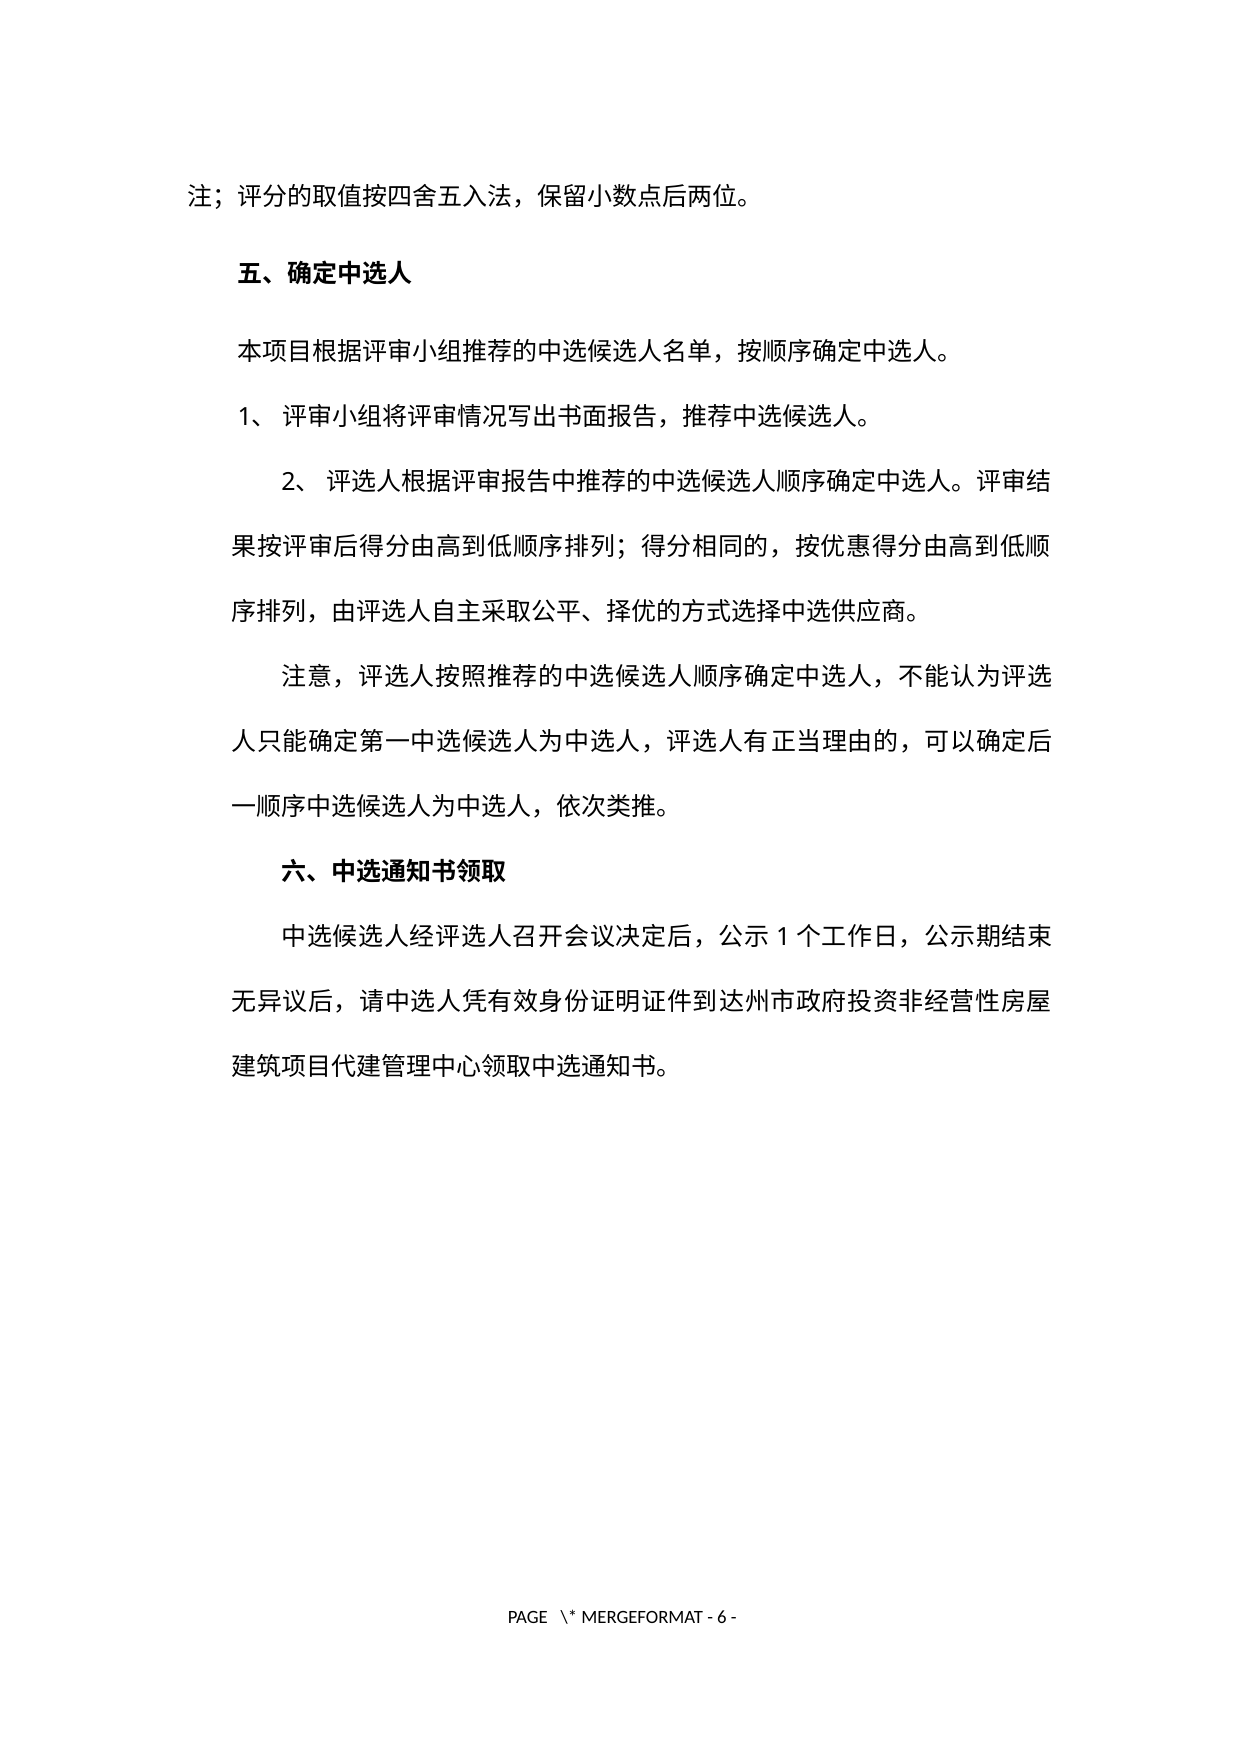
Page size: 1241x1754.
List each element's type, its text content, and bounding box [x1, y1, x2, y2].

text 注意，评选人按照推荐的中选候选人顺序确定中选人，不能认为评选人只能确定第一中选候选人为中选人，评选人有正当理由的，可以确定后一顺序中选候选人为中选人，依次类推。 [231, 642, 1053, 837]
text 注；评分的取值按四舍五入法，保留小数点后两位。 [187, 162, 1053, 227]
text 本项目根据评审小组推荐的中选候选人名单，按顺序确定中选人。 [237, 317, 1053, 382]
text 中选候选人经评选人召开会议决定后，公示1个工作日，公示期结束无异议后，请中选人凭有效身份证明证件到达州市政府投资非经营性房屋建筑项目代建管理中心领取中选通知书。 [231, 902, 1053, 981]
text 六、中选通知书领取 [231, 837, 1053, 902]
text 五、确定中选人 [187, 239, 1053, 304]
text 2、 评选人根据评审报告中推荐的中选候选人顺序确定中选人。评审结果按评审后得分由高到低顺序排列；得分相同的，按优惠得分由高到低顺序排列，由评选人自主采取公平、择优的方式选择中选供应商。 [231, 447, 1053, 642]
text 1、 评审小组将评审情况写出书面报告，推荐中选候选人。 [237, 382, 1053, 447]
text 中选候选人经评选人召开会议决定后，公示1个工作日，公示期结束无异议后，请中选人凭有效身份证明证件到达州市政府投资非经营性房屋建筑项目代建管理中心领取中选通知书。 [231, 1018, 1053, 1097]
